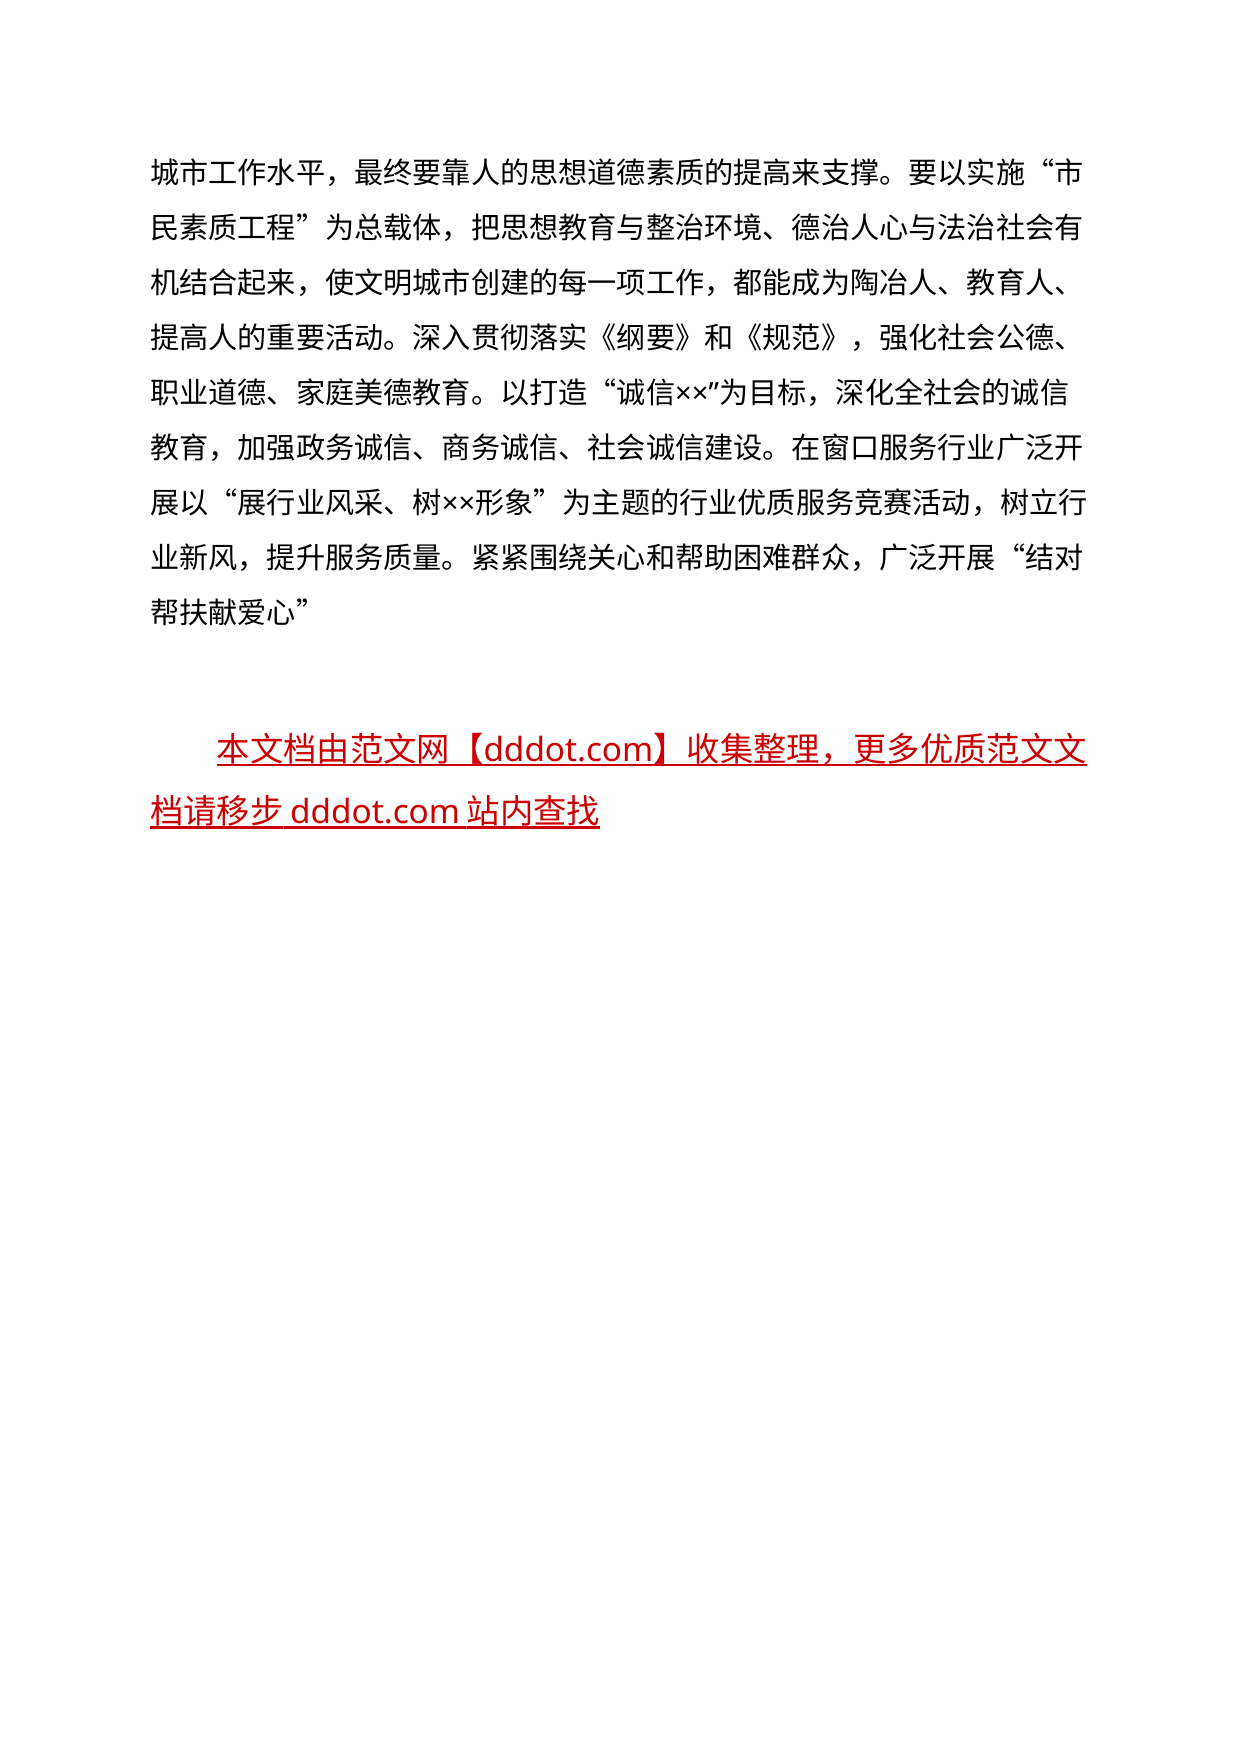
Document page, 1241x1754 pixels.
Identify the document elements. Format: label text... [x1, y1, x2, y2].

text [150, 150, 1090, 632]
text 本文档由范文网【dddot.com】收集整理，更多优质范文文档请移步dddot.com站内查找 [150, 722, 1090, 834]
